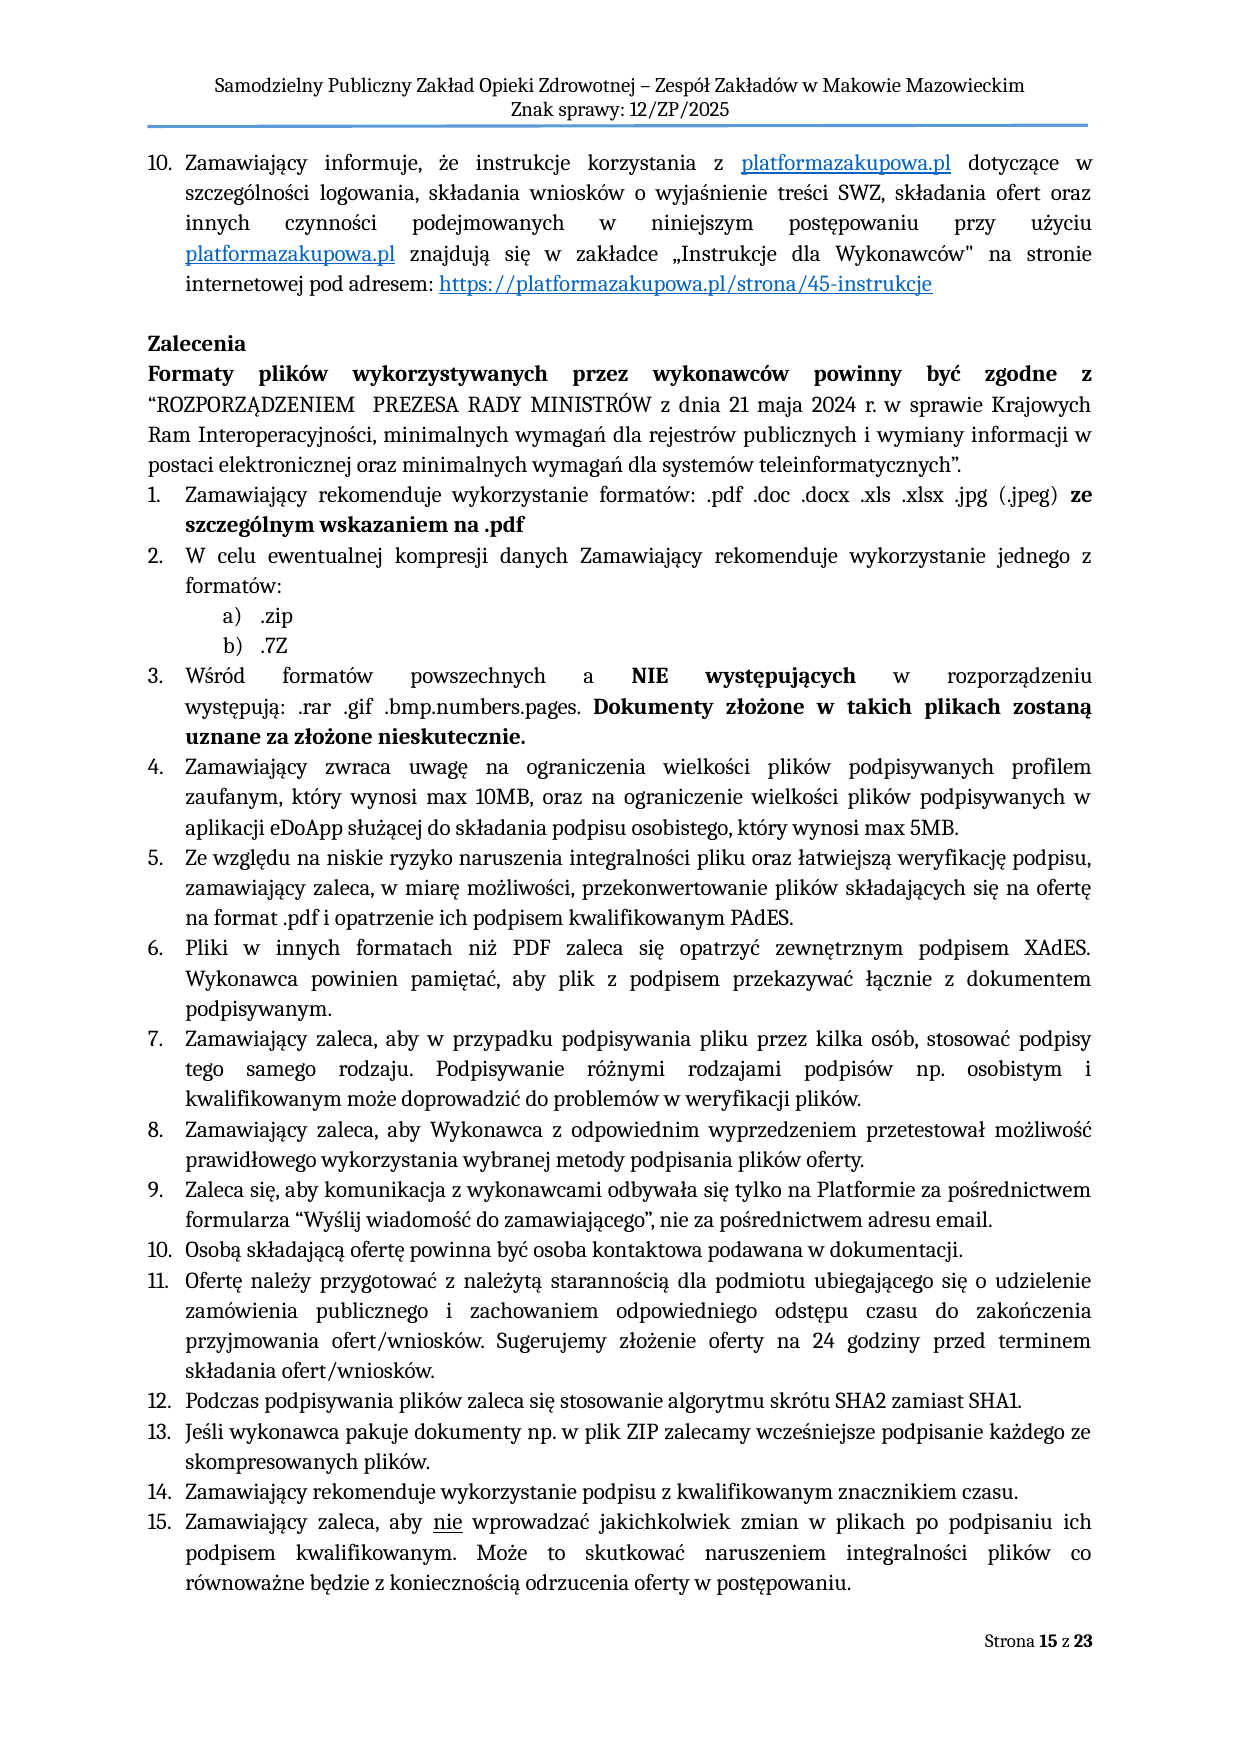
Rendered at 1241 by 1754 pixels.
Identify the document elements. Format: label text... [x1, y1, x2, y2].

list Zamawiający zaleca, aby Wykonawca z odpowiednim wyprzedzeniem przetestował możliwość prawidłowego wykorzystania wybranej metody podpisania plików oferty. [148, 1116, 1093, 1173]
text Zalecenia [148, 331, 1093, 357]
list Ze względu na niskie ryzyko naruszenia integralności pliku oraz łatwiejszą weryfikację podpisu, zamawiający zaleca, w miarę możliwości, przekonwertowanie plików składających się na ofertę na format .pdf i opatrzenie ich podpisem kwalifikowanym PAdES. [148, 844, 1093, 931]
list .7Z [223, 633, 1093, 659]
list .zip [223, 603, 1093, 629]
list Zamawiający informuje, że instrukcje korzystania z platformazakupowa.pl dotyczące w szczególności logowania, składania wniosków o wyjaśnienie treści SWZ, składania ofert oraz innych czynności podejmowanych w niniejszym postępowaniu przy użyciu platformazakupowa.pl znajdują się w zakładce „Instrukcje dla Wykonawców" na stronie internetowej pod adresem: https://platformazakupowa.pl/strona/45-instrukcje [148, 150, 1093, 297]
list Osobą składającą ofertę powinna być osoba kontaktowa podawana w dokumentacji. [148, 1237, 1093, 1263]
list Ofertę należy przygotować z należytą starannością dla podmiotu ubiegającego się o udzielenie zamówienia publicznego i zachowaniem odpowiedniego odstępu czasu do zakończenia przyjmowania ofert/wniosków. Sugerujemy złożenie oferty na 24 godziny przed terminem składania ofert/wniosków. [148, 1267, 1093, 1384]
list Pliki w innych formatach niż PDF zaleca się opatrzyć zewnętrznym podpisem XAdES. Wykonawca powinien pamiętać, aby plik z podpisem przekazywać łącznie z dokumentem podpisywanym. [148, 935, 1093, 1022]
list Jeśli wykonawca pakuje dokumenty np. w plik ZIP zalecamy wcześniejsze podpisanie każdego ze skompresowanych plików. [148, 1418, 1093, 1475]
list Wśród formatów powszechnych a NIE występujących w rozporządzeniu występują: .rar .gif .bmp.numbers.pages. Dokumenty złożone w takich plikach zostaną uznane za złożone nieskutecznie. [148, 663, 1093, 750]
list Zamawiający rekomenduje wykorzystanie podpisu z kwalifikowanym znacznikiem czasu. [148, 1479, 1093, 1505]
list W celu ewentualnej kompresji danych Zamawiający rekomenduje wykorzystanie jednego z formatów: [148, 542, 1093, 599]
list Zaleca się, aby komunikacja z wykonawcami odbywała się tylko na Platformie za pośrednictwem formularza “Wyślij wiadomość do zamawiającego”, nie za pośrednictwem adresu email. [148, 1177, 1093, 1233]
list Podczas podpisywania plików zaleca się stosowanie algorytmu skrótu SHA2 zamiast SHA1. [148, 1388, 1093, 1414]
list Zamawiający rekomenduje wykorzystanie formatów: .pdf .doc .docx .xls .xlsx .jpg (.jpeg) ze szczególnym wskazaniem na .pdf [148, 482, 1093, 538]
text Formaty plików wykorzystywanych przez wykonawców powinny być zgodne z “ROZPORZĄDZENIEM PREZESA RADY MINISTRÓW z dnia 21 maja 2024 r. w sprawie Krajowych Ram Interoperacyjności, minimalnych wymagań dla rejestrów publicznych i wymiany informacji w postaci elektronicznej oraz minimalnych wymagań dla systemów teleinformatycznych”. [148, 361, 1093, 478]
list Zamawiający zwraca uwagę na ograniczenia wielkości plików podpisywanych profilem zaufanym, który wynosi max 10MB, oraz na ograniczenie wielkości plików podpisywanych w aplikacji eDoApp służącej do składania podpisu osobistego, który wynosi max 5MB. [148, 754, 1093, 841]
list Zamawiający zaleca, aby w przypadku podpisywania pliku przez kilka osób, stosować podpisy tego samego rodzaju. Podpisywanie różnymi rodzajami podpisów np. osobistym i kwalifikowanym może doprowadzić do problemów w weryfikacji plików. [148, 1026, 1093, 1112]
list Zamawiający zaleca, aby nie wprowadzać jakichkolwiek zmian w plikach po podpisaniu ich podpisem kwalifikowanym. Może to skutkować naruszeniem integralności plików co równoważne będzie z koniecznością odrzucenia oferty w postępowaniu. [148, 1509, 1093, 1596]
